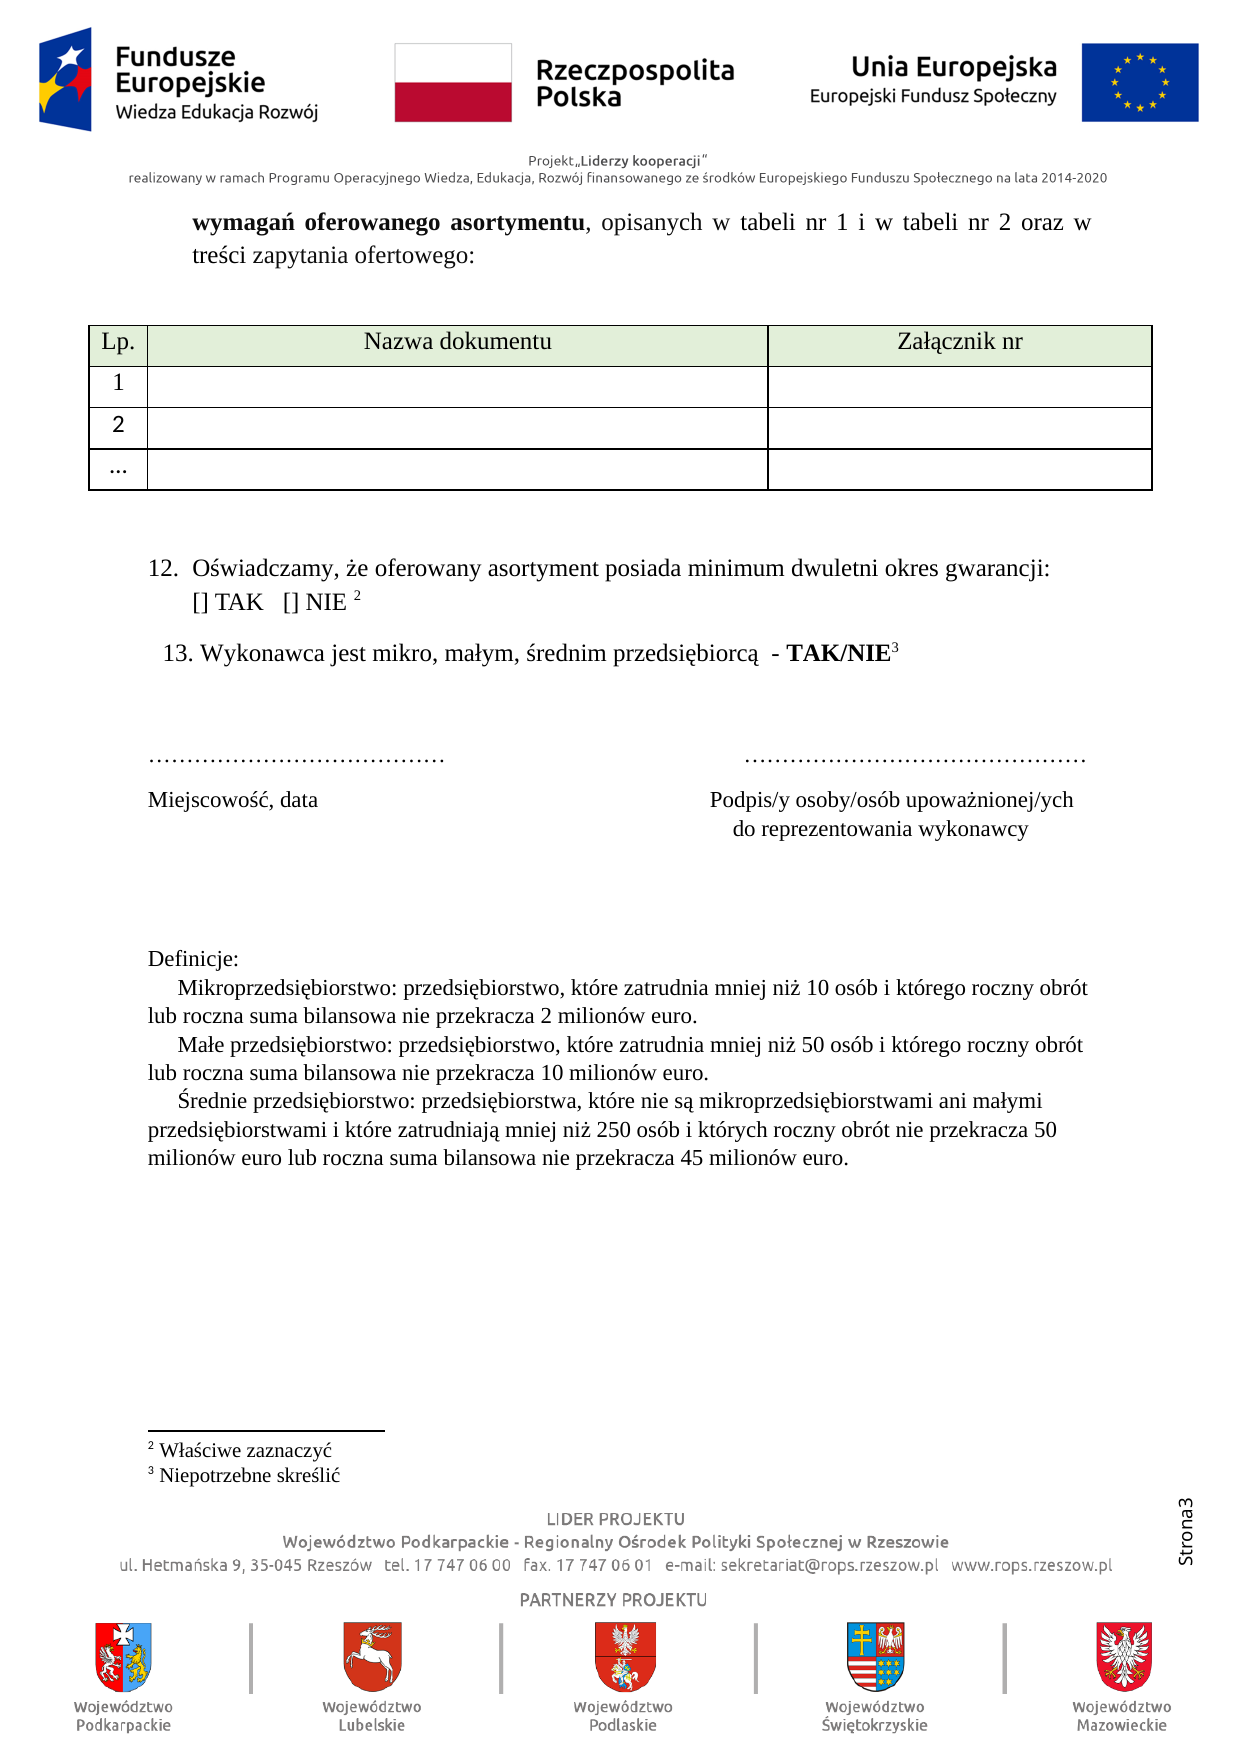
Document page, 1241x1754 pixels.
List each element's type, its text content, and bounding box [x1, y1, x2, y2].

picture [6, 1498, 1241, 1754]
table_cell [769, 408, 1151, 448]
table_cell [148, 450, 767, 489]
table_cell [148, 408, 767, 448]
list ­ Średnie przedsiębiorstwo: przedsiębiorstwa, które nie są mikroprzedsiębiorstwami ani małymi przedsiębiorstwami i które zatrudniają mniej niż 250 osób i których roczny obrót nie przekracza 50 milionów euro lub roczna suma bilansowa nie przekracza 45 milionów euro. [148, 1087, 1092, 1171]
table_cell 2 [90, 408, 147, 448]
list Oświadczamy, że oferowany asortyment posiada minimum dwuletni okres gwarancji: [148, 553, 1092, 582]
table_header Nazwa dokumentu [148, 326, 767, 366]
table_header Załącznik nr [769, 326, 1151, 366]
text Miejscowość, data Podpis/y osoby/osób upoważnionej/ych [148, 786, 1092, 813]
text do reprezentowania wykonawcy [148, 815, 1092, 841]
table_cell [148, 367, 767, 407]
text [] TAK [] NIE [192, 587, 1092, 616]
list ­ Małe przedsiębiorstwo: przedsiębiorstwo, które zatrudnia mniej niż 50 osób i którego roczny obrót lub roczna suma bilansowa nie przekracza 10 milionów euro. [148, 1031, 1092, 1085]
table_cell 1 [90, 367, 147, 407]
list Wykonawca jest mikro, małym, średnim przedsiębiorcą - TAK/NIE [162, 638, 1092, 667]
table_cell … [90, 450, 147, 489]
list ­ Mikroprzedsiębiorstwo: przedsiębiorstwo, które zatrudnia mniej niż 10 osób i którego roczny obrót lub roczna suma bilansowa nie przekracza 2 milionów euro. [148, 974, 1092, 1028]
table_cell [769, 450, 1151, 489]
text ………………………………… ……………………………………… [148, 741, 1092, 768]
list Definicje: [148, 945, 1092, 972]
table_cell [769, 367, 1151, 407]
table_header Lp. [90, 326, 147, 366]
picture [0, 5, 1239, 210]
